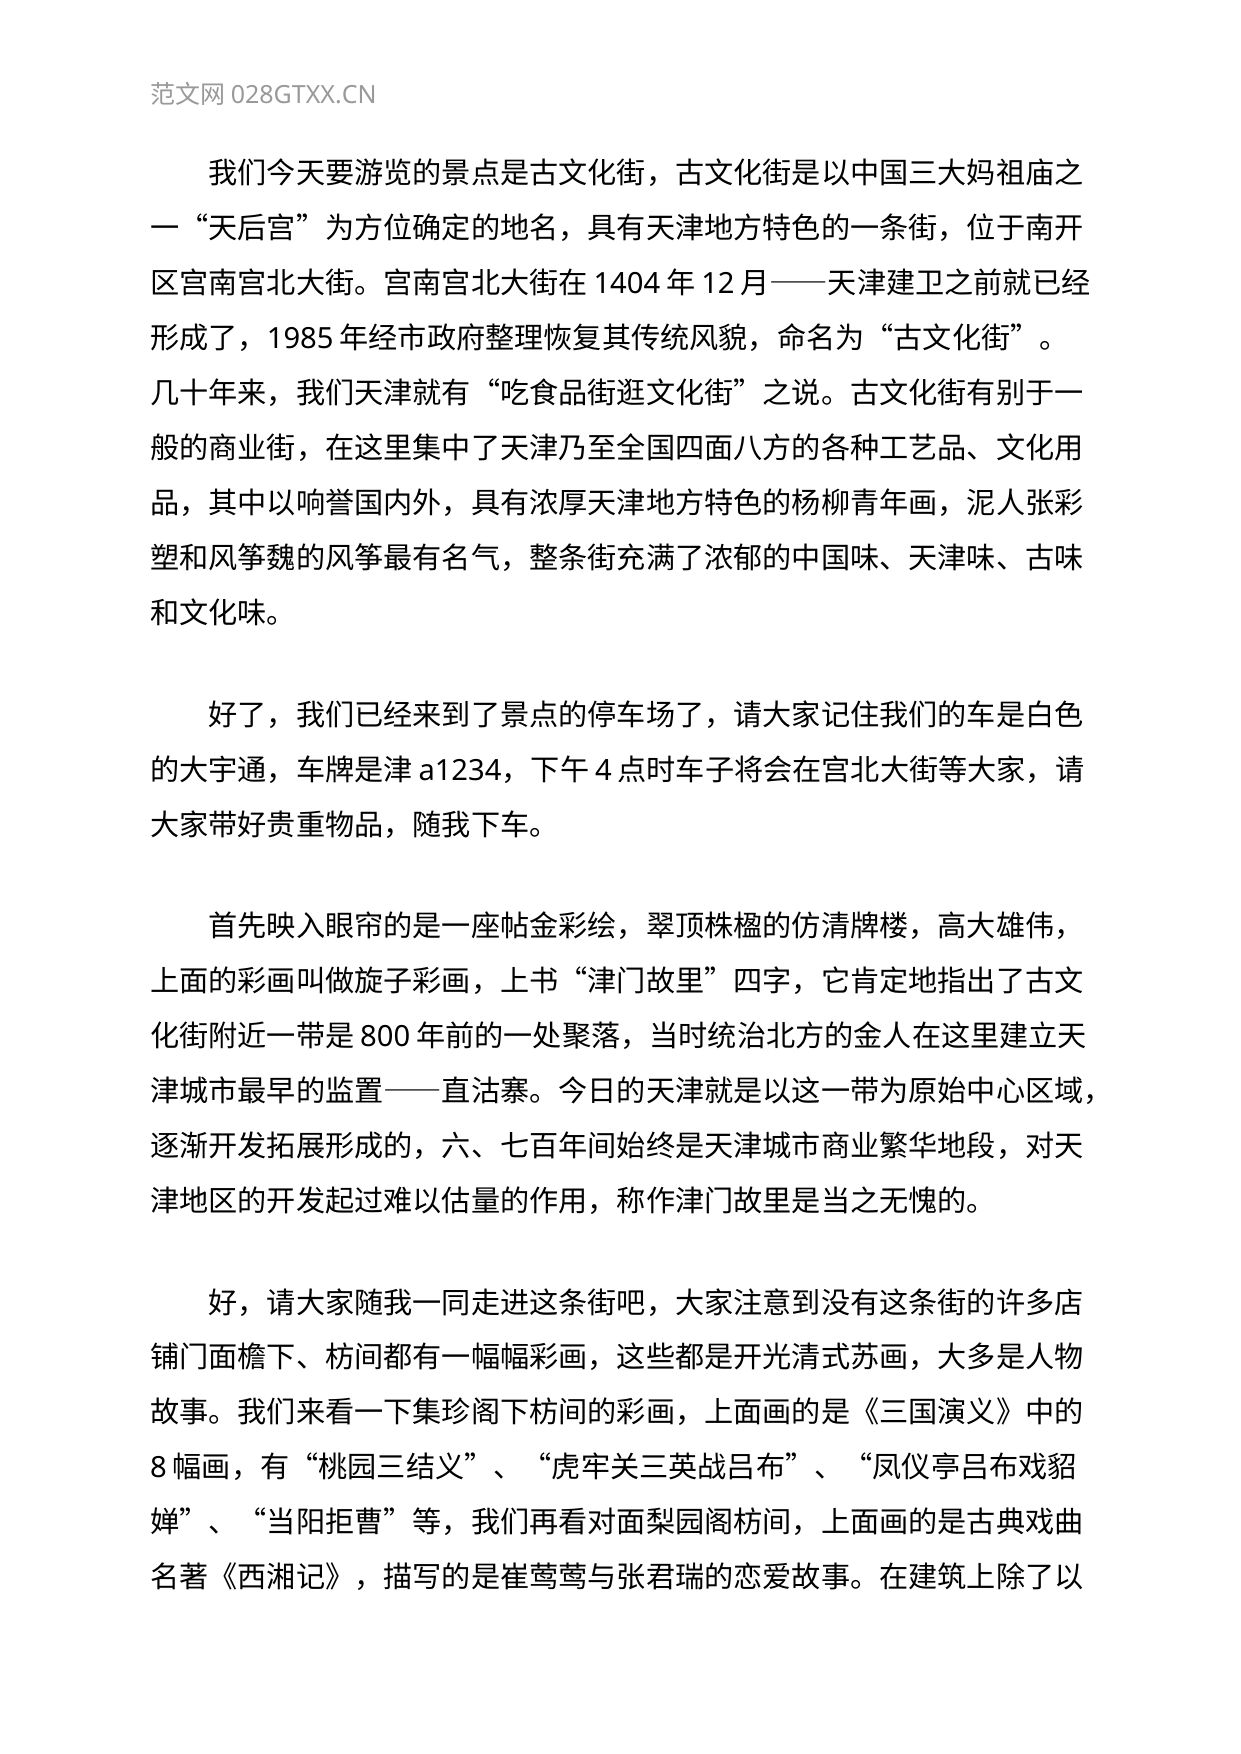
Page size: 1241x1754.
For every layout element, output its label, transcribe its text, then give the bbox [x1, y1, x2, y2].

text 好了，我们已经来到了景点的停车场了，请大家记住我们的车是白色的大宇通，车牌是津a1234，下午4点时车子将会在宫北大街等大家，请大家带好贵重物品，随我下车。 [150, 691, 1090, 843]
text 我们今天要游览的景点是古文化街，古文化街是以中国三大妈祖庙之一“天后宫”为方位确定的地名，具有天津地方特色的一条街，位于南开区宫南宫北大街。宫南宫北大街在1404年12月――天津建卫之前就已经形成了，1985年经市政府整理恢复其传统风貌，命名为“古文化街”。几十年来，我们天津就有“吃食品街逛文化街”之说。古文化街有别于一般的商业街，在这里集中了天津乃至全国四面八方的各种工艺品、文化用品，其中以响誉国内外，具有浓厚天津地方特色的杨柳青年画，泥人张彩塑和风筝魏的风筝最有名气，整条街充满了浓郁的中国味、天津味、古味和文化味。 [150, 150, 1090, 632]
text 首先映入眼帘的是一座帖金彩绘，翠顶株楹的仿清牌楼，高大雄伟，上面的彩画叫做旋子彩画，上书“津门故里”四字，它肯定地指出了古文化街附近一带是800年前的一处聚落，当时统治北方的金人在这里建立天津城市最早的监置——直沽寨。今日的天津就是以这一带为原始中心区域，逐渐开发拓展形成的，六、七百年间始终是天津城市商业繁华地段，对天津地区的开发起过难以估量的作用，称作津门故里是当之无愧的。 [150, 903, 1090, 1220]
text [150, 1279, 1090, 1596]
